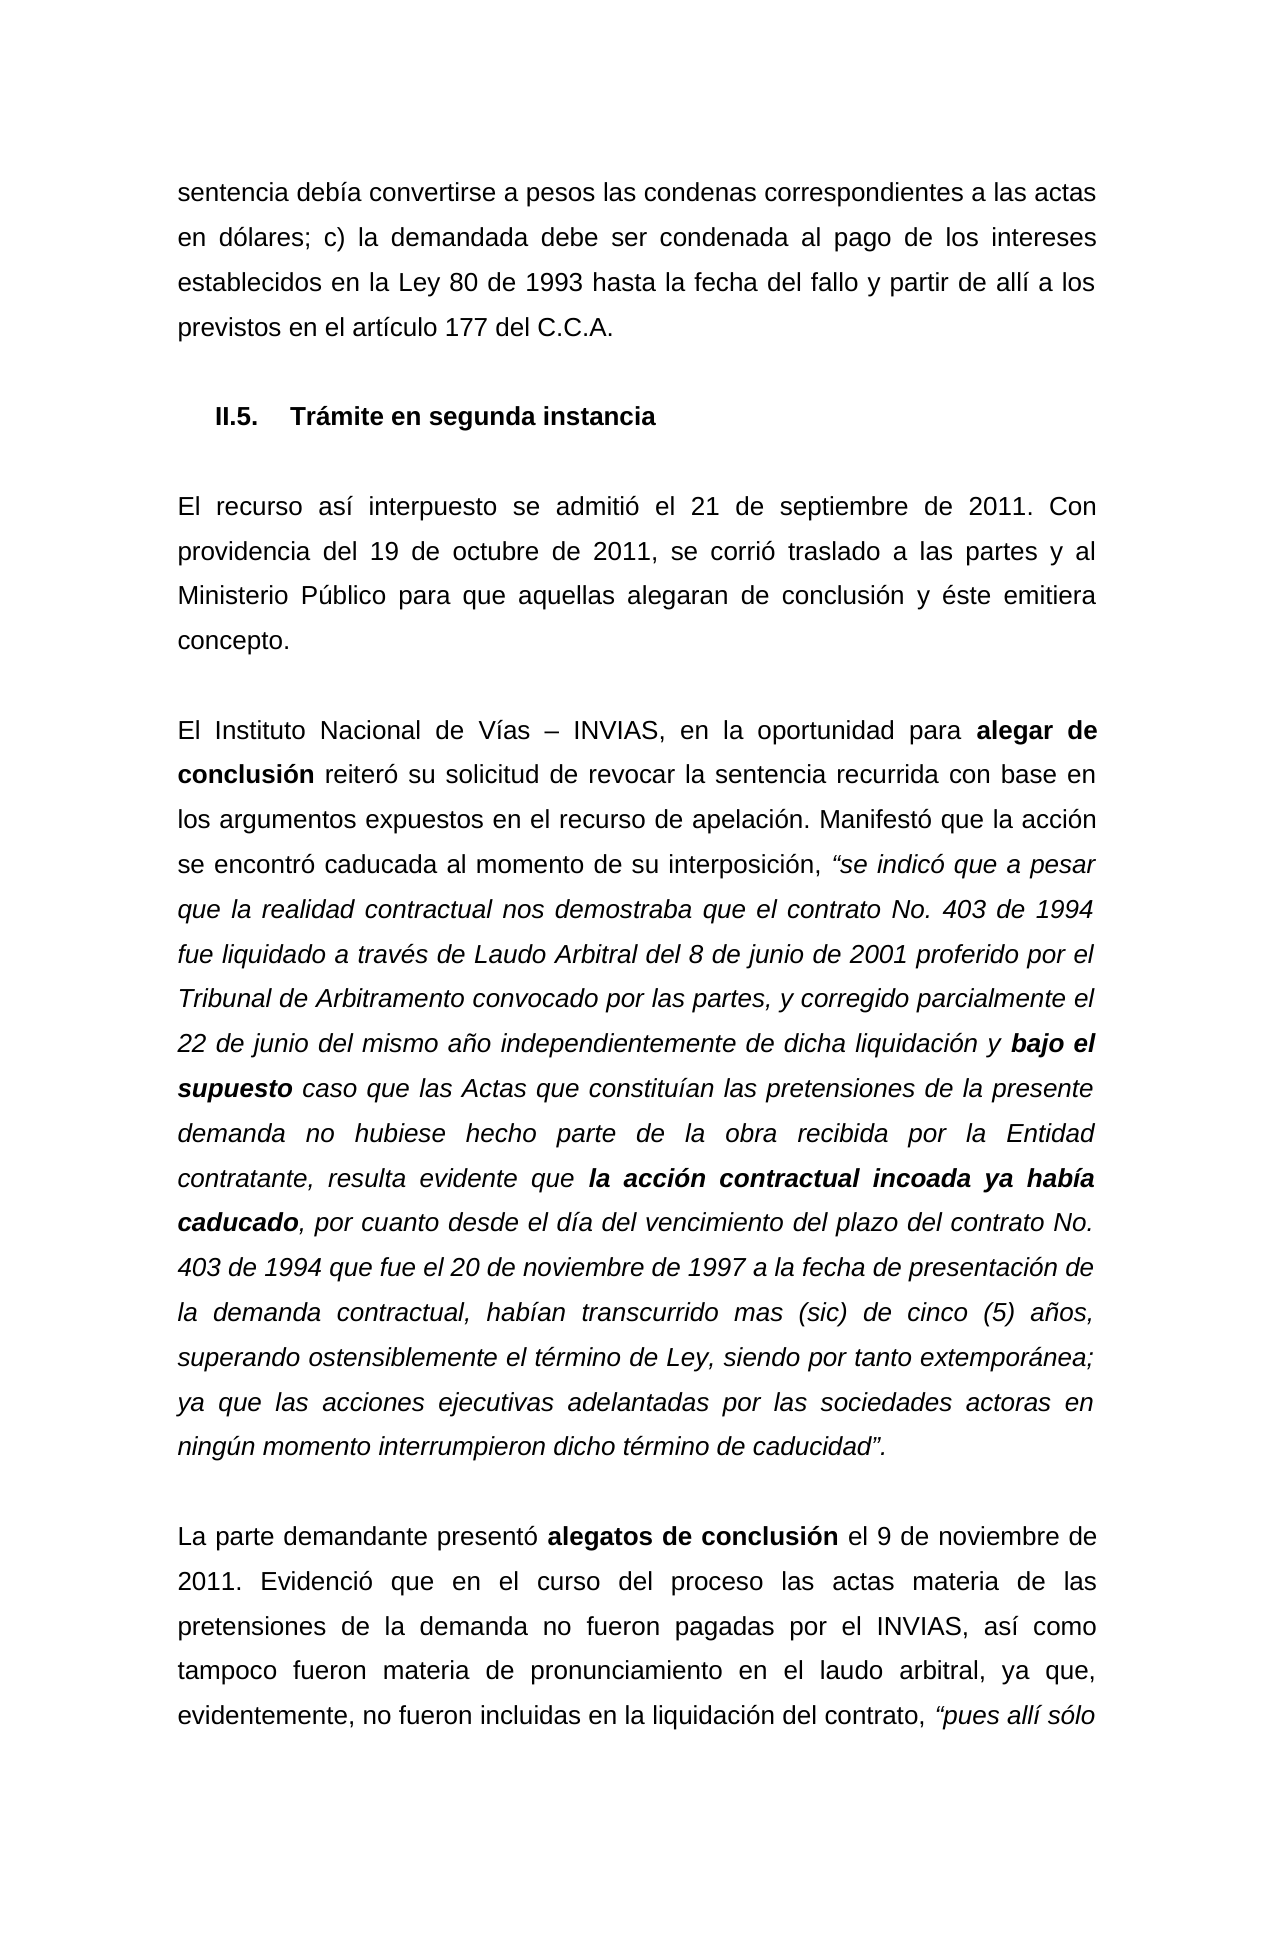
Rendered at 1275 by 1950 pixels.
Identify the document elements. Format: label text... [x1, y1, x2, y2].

text El recurso así interpuesto se admitió el 21 de septiembre de 2011. Con providencia del 19 de octubre de 2011, se corrió traslado a las partes y al Ministerio Público para que aquellas alegaran de conclusión y éste emitiera concepto. [177, 491, 1098, 655]
text El Instituto Nacional de Vías – INVIAS, en la oportunidad para alegar de conclusión reiteró su solicitud de revocar la sentencia recurrida con base en los argumentos expuestos en el recurso de apelación. Manifestó que la acción se encontró caducada al momento de su interposición, “se indicó que a pesar que la realidad contractual nos demostraba que el contrato No. 403 de 1994 fue liquidado a través de Laudo Arbitral del 8 de junio de 2001 proferido por el Tribunal de Arbitramento convocado por las partes, y corregido parcialmente el 22 de junio del mismo año independientemente de dicha liquidación y bajo el supuesto caso que las Actas que constituían las pretensiones de la presente demanda no hubiese hecho parte de la obra recibida por la Entidad contratante, resulta evidente que la acción contractual incoada ya había caducado, por cuanto desde el día del vencimiento del plazo del contrato No. 403 de 1994 que fue el 20 de noviembre de 1997 a la fecha de presentación de la demanda contractual, habían transcurrido mas (sic) de cinco (5) años, superando ostensiblemente el término de Ley, siendo por tanto extemporánea; ya que las acciones ejecutivas adelantadas por las sociedades actoras en ningún momento interrumpieron dicho término de caducidad”. [177, 715, 1098, 1461]
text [177, 177, 1098, 341]
list Trámite en segunda instancia [215, 401, 1098, 431]
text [177, 1521, 1098, 1730]
